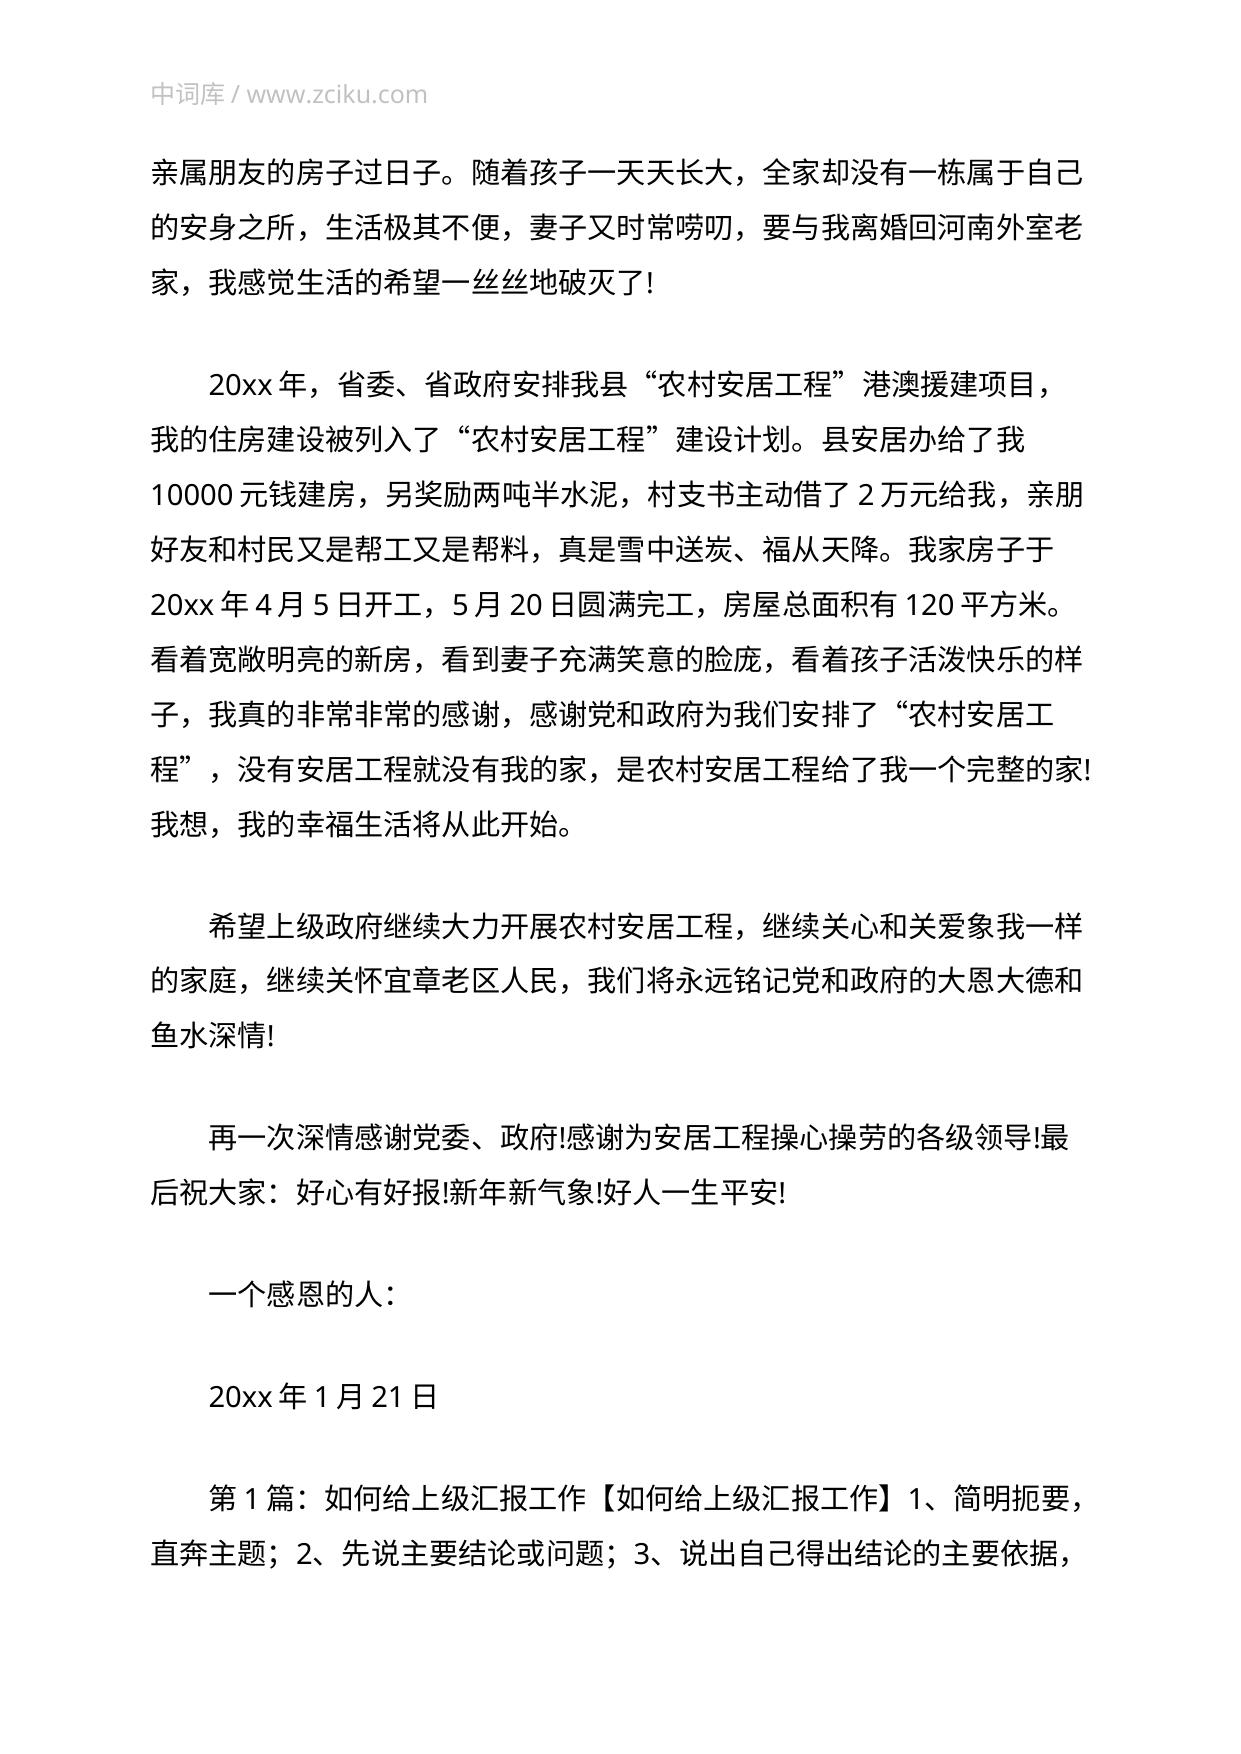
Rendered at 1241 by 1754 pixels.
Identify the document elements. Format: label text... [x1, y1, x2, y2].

text 20xx年，省委、省政府安排我县“农村安居工程”港澳援建项目，我的住房建设被列入了“农村安居工程”建设计划。县安居办给了我10000元钱建房，另奖励两吨半水泥，村支书主动借了2万元给我，亲朋好友和村民又是帮工又是帮料，真是雪中送炭、福从天降。我家房子于20xx年4月5日开工，5月20日圆满完工，房屋总面积有120平方米。看着宽敞明亮的新房，看到妻子充满笑意的脸庞，看着孩子活泼快乐的样子，我真的非常非常的感谢，感谢党和政府为我们安排了“农村安居工程”，没有安居工程就没有我的家，是农村安居工程给了我一个完整的家!我想，我的幸福生活将从此开始。 [150, 362, 1090, 844]
text 再一次深情感谢党委、政府!感谢为安居工程操心操劳的各级领导!最后祝大家：好心有好报!新年新气象!好人一生平安! [150, 1115, 1090, 1212]
text 希望上级政府继续大力开展农村安居工程，继续关心和关爱象我一样的家庭，继续关怀宜章老区人民，我们将永远铭记党和政府的大恩大德和鱼水深情! [150, 903, 1090, 1055]
text 一个感恩的人： [150, 1272, 1090, 1314]
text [150, 150, 1090, 302]
text 20xx年1月21日 [150, 1374, 1090, 1416]
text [150, 1476, 1090, 1573]
